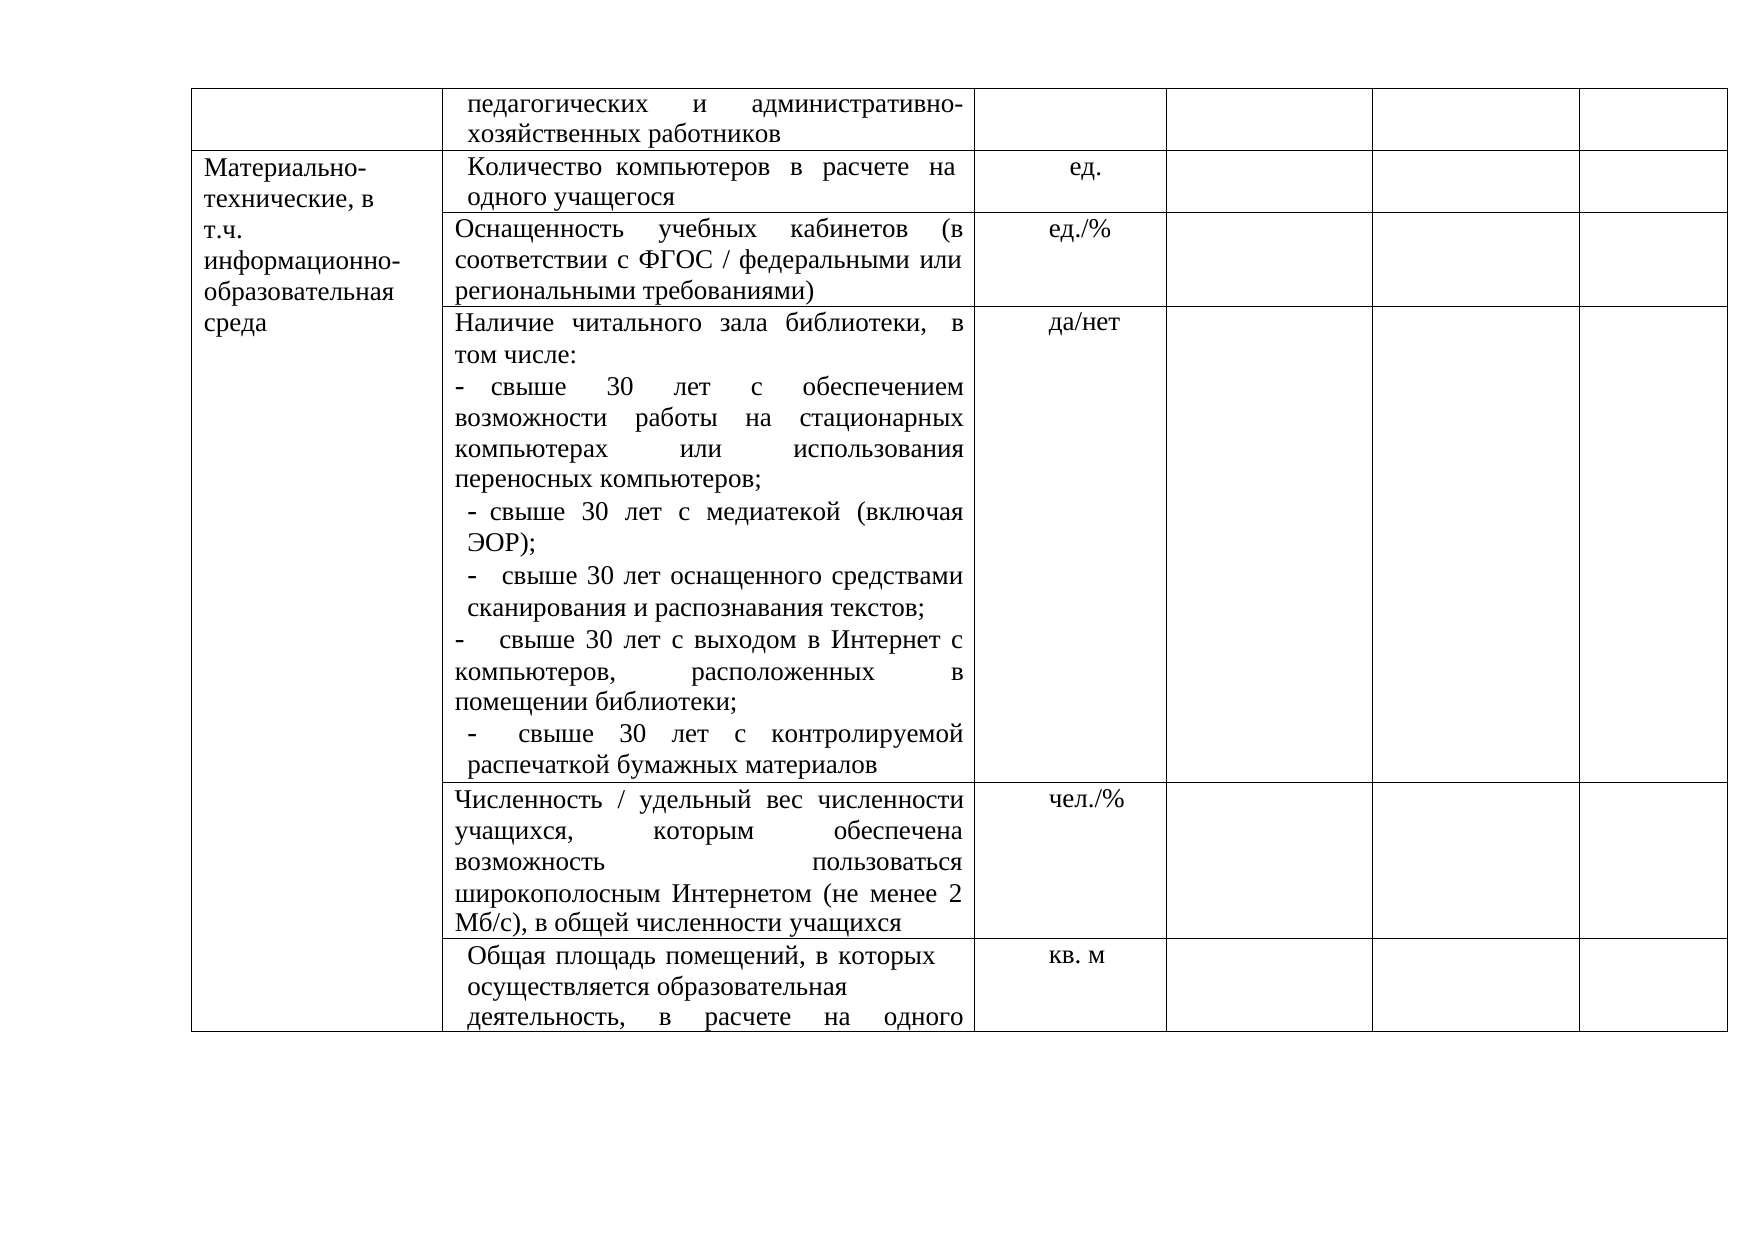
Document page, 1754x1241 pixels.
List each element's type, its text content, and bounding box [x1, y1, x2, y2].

table_header [192, 89, 442, 150]
table_cell [1373, 151, 1579, 212]
table_header [1580, 89, 1727, 150]
table_cell [1167, 939, 1372, 1031]
table_cell чел./% [975, 783, 1166, 938]
table_cell [1580, 939, 1727, 1031]
table_cell Общая площадь помещений, в которых осуществляется образовательная деятельность, в расчете на одного [443, 939, 974, 1031]
table_cell ед./% [975, 213, 1166, 306]
table_header [1373, 89, 1579, 150]
table_cell Численность / удельный вес численности учащихся, которым обеспечена возможность пользоваться широкополосным Интернетом (не менее 2 Мб/с), в общей численности учащихся [443, 783, 974, 938]
table_cell [1373, 307, 1579, 782]
table_cell кв. м [975, 939, 1166, 1031]
table_header [1167, 89, 1372, 150]
table_cell [1580, 151, 1727, 212]
table_cell Количество компьютеров в расчете на одного учащегося [443, 151, 974, 212]
table_cell [1580, 783, 1727, 938]
table_cell [1167, 783, 1372, 938]
table_cell Материально- технические, в т.ч. информационно- образовательная среда [192, 151, 442, 1031]
table_cell [1580, 307, 1727, 782]
table_cell [1167, 307, 1372, 782]
table_cell [1373, 783, 1579, 938]
table_cell да/нет [975, 307, 1166, 782]
table_cell [1373, 939, 1579, 1031]
table_cell [1580, 213, 1727, 306]
table_header [975, 89, 1166, 150]
table_cell Оснащенность учебных кабинетов (в соответствии с ФГОС / федеральными или региональными требованиями) [443, 213, 974, 306]
table_cell Наличие читального зала библиотеки, в том числе: свыше 30 лет с обеспечением возможности работы на стационарных компьютерах или использования переносных компьютеров; свыше 30 лет с медиатекой (включая ЭОР); свыше 30 лет оснащенного средствами сканирования и распознавания текстов; свыше 30 лет с выходом в Интернет с компьютеров, расположенных в помещении библиотеки; свыше 30 лет с контролируемой распечаткой бумажных материалов [443, 307, 974, 782]
table_cell [1373, 213, 1579, 306]
table_cell [1167, 151, 1372, 212]
table_header педагогических и административно- хозяйственных работников [443, 89, 974, 150]
table_cell ед. [975, 151, 1166, 212]
table_cell [1167, 213, 1372, 306]
